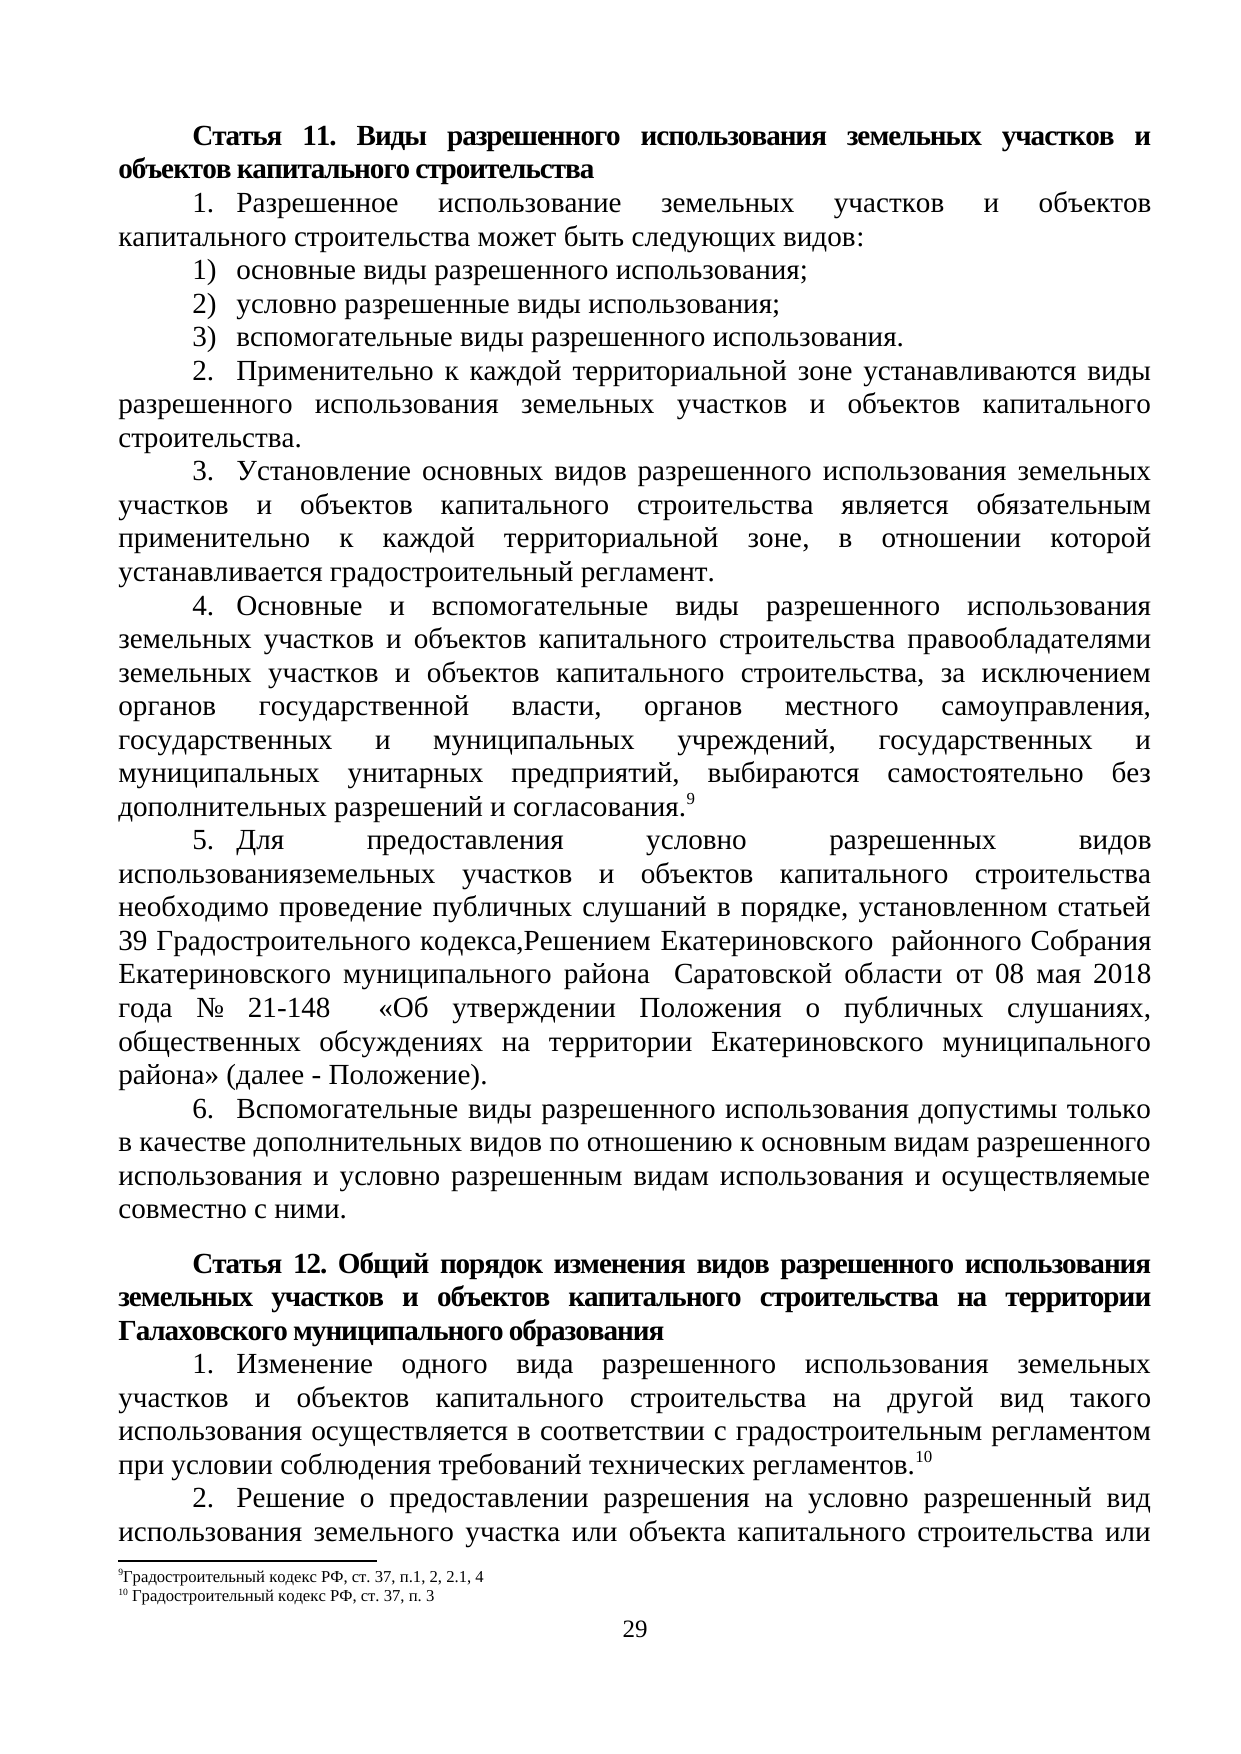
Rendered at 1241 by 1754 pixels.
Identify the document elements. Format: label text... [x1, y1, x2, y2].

list Вспомогательные виды разрешенного использования допустимы только в качестве дополнительных видов по отношению к основным видам разрешенного использования и условно разрешенным видам использования и осуществляемые совместно с ними. [118, 1091, 1152, 1225]
list вспомогательные виды разрешенного использования. [118, 319, 1152, 353]
list Изменение одного вида разрешенного использования земельных участков и объектов капитального строительства на другой вид такого использования осуществляется в соответствии с градостроительным регламентом при условии соблюдения требований технических регламентов. [118, 1346, 1152, 1481]
list Применительно к каждой территориальной зоне устанавливаются виды разрешенного использования земельных участков и объектов капитального строительства. [118, 353, 1152, 453]
list Для предоставления условно разрешенных видов использованияземельных участков и объектов капитального строительства необходимо проведение публичных слушаний в порядке, установленном статьей 39 Градостроительного кодекса,Решением Екатериновского районного Собрания Екатериновского муниципального района Саратовской области от 08 мая 2018 года № 21-148 «Об утверждении Положения о публичных слушаниях, общественных обсуждениях на территории Екатериновского муниципального района» (далее - Положение). [118, 822, 1152, 1091]
subtitle Статья 12. Общий порядок изменения видов разрешенного использования земельных участков и объектов капитального строительства на территории Галаховского муниципального образования [118, 1246, 1152, 1346]
list Разрешенное использование земельных участков и объектов капитального строительства может быть следующих видов: [118, 185, 1152, 252]
list Установление основных видов разрешенного использования земельных участков и объектов капитального строительства является обязательным применительно к каждой территориальной зоне, в отношении которой устанавливается градостроительный регламент. [118, 453, 1152, 588]
list Основные и вспомогательные виды разрешенного использования земельных участков и объектов капитального строительства правообладателями земельных участков и объектов капитального строительства, за исключением органов государственной власти, органов местного самоуправления, государственных и муниципальных учреждений, государственных и муниципальных унитарных предприятий, выбираются самостоятельно без дополнительных разрешений и согласования. [118, 588, 1152, 822]
list основные виды разрешенного использования; [118, 252, 1152, 286]
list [118, 1481, 1152, 1548]
list условно разрешенные виды использования; [118, 286, 1152, 319]
text Статья 11. Виды разрешенного использования земельных участков и объектов капитального строительства [118, 118, 1152, 185]
